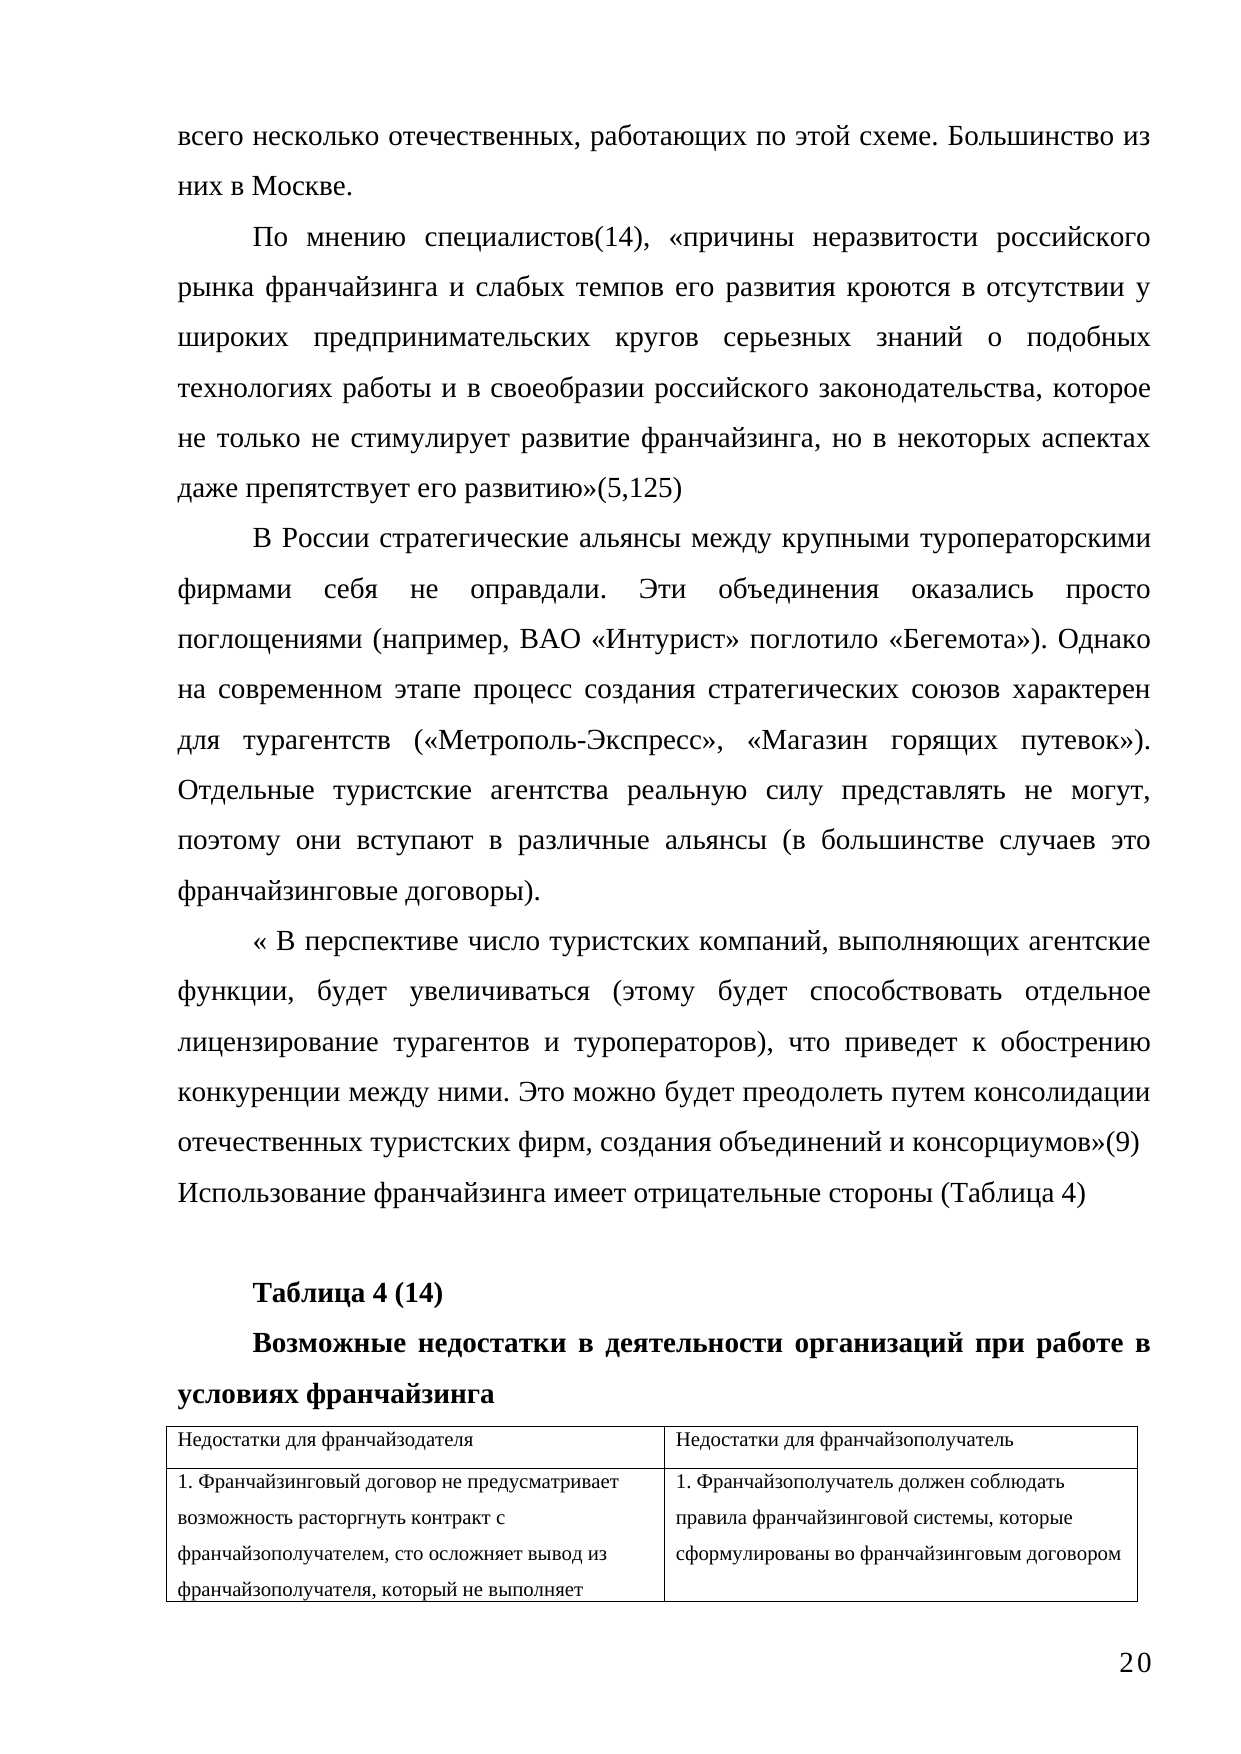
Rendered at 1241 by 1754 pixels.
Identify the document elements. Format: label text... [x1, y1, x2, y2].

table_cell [167, 1469, 664, 1601]
text « В перспективе число туристских компаний, выполняющих агентские функции, будет увеличиваться (этому будет способствовать отдельное лицензирование турагентов и туроператоров), что приведет к обострению конкуренции между ними. Это можно будет преодолеть путем консолидации отечественных туристских фирм, создания объединений и консорциумов»(9) [177, 923, 1152, 1158]
text По мнению специалистов(14), «причины неразвитости российского рынка франчайзинга и слабых темпов его развития кроются в отсутствии у широких предпринимательских кругов серьезных знаний о подобных технологиях работы и в своеобразии российского законодательства, которое не только не стимулирует развитие франчайзинга, но в некоторых аспектах даже препятствует его развитию»(5,125) [177, 219, 1152, 504]
text Возможные недостатки в деятельности организаций при работе в условиях франчайзинга [177, 1326, 1152, 1409]
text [177, 118, 1152, 202]
text Таблица 4 (14) [177, 1275, 1152, 1309]
table_header Недостатки для франчайзодателя [167, 1427, 664, 1468]
text Использование франчайзинга имеет отрицательные стороны (Таблица 4) [177, 1175, 1152, 1208]
text В России стратегические альянсы между крупными туроператорскими фирмами себя не оправдали. Эти объединения оказались просто поглощениями (например, ВАО «Интурист» поглотило «Бегемота»). Однако на современном этапе процесс создания стратегических союзов характерен для турагентств («Метрополь-Экспресс», «Магазин горящих путевок»). Отдельные туристские агентства реальную силу представлять не могут, поэтому они вступают в различные альянсы (в большинстве случаев это франчайзинговые договоры). [177, 521, 1152, 906]
table_header Недостатки для франчайзополучатель [665, 1427, 1137, 1468]
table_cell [665, 1469, 1137, 1601]
